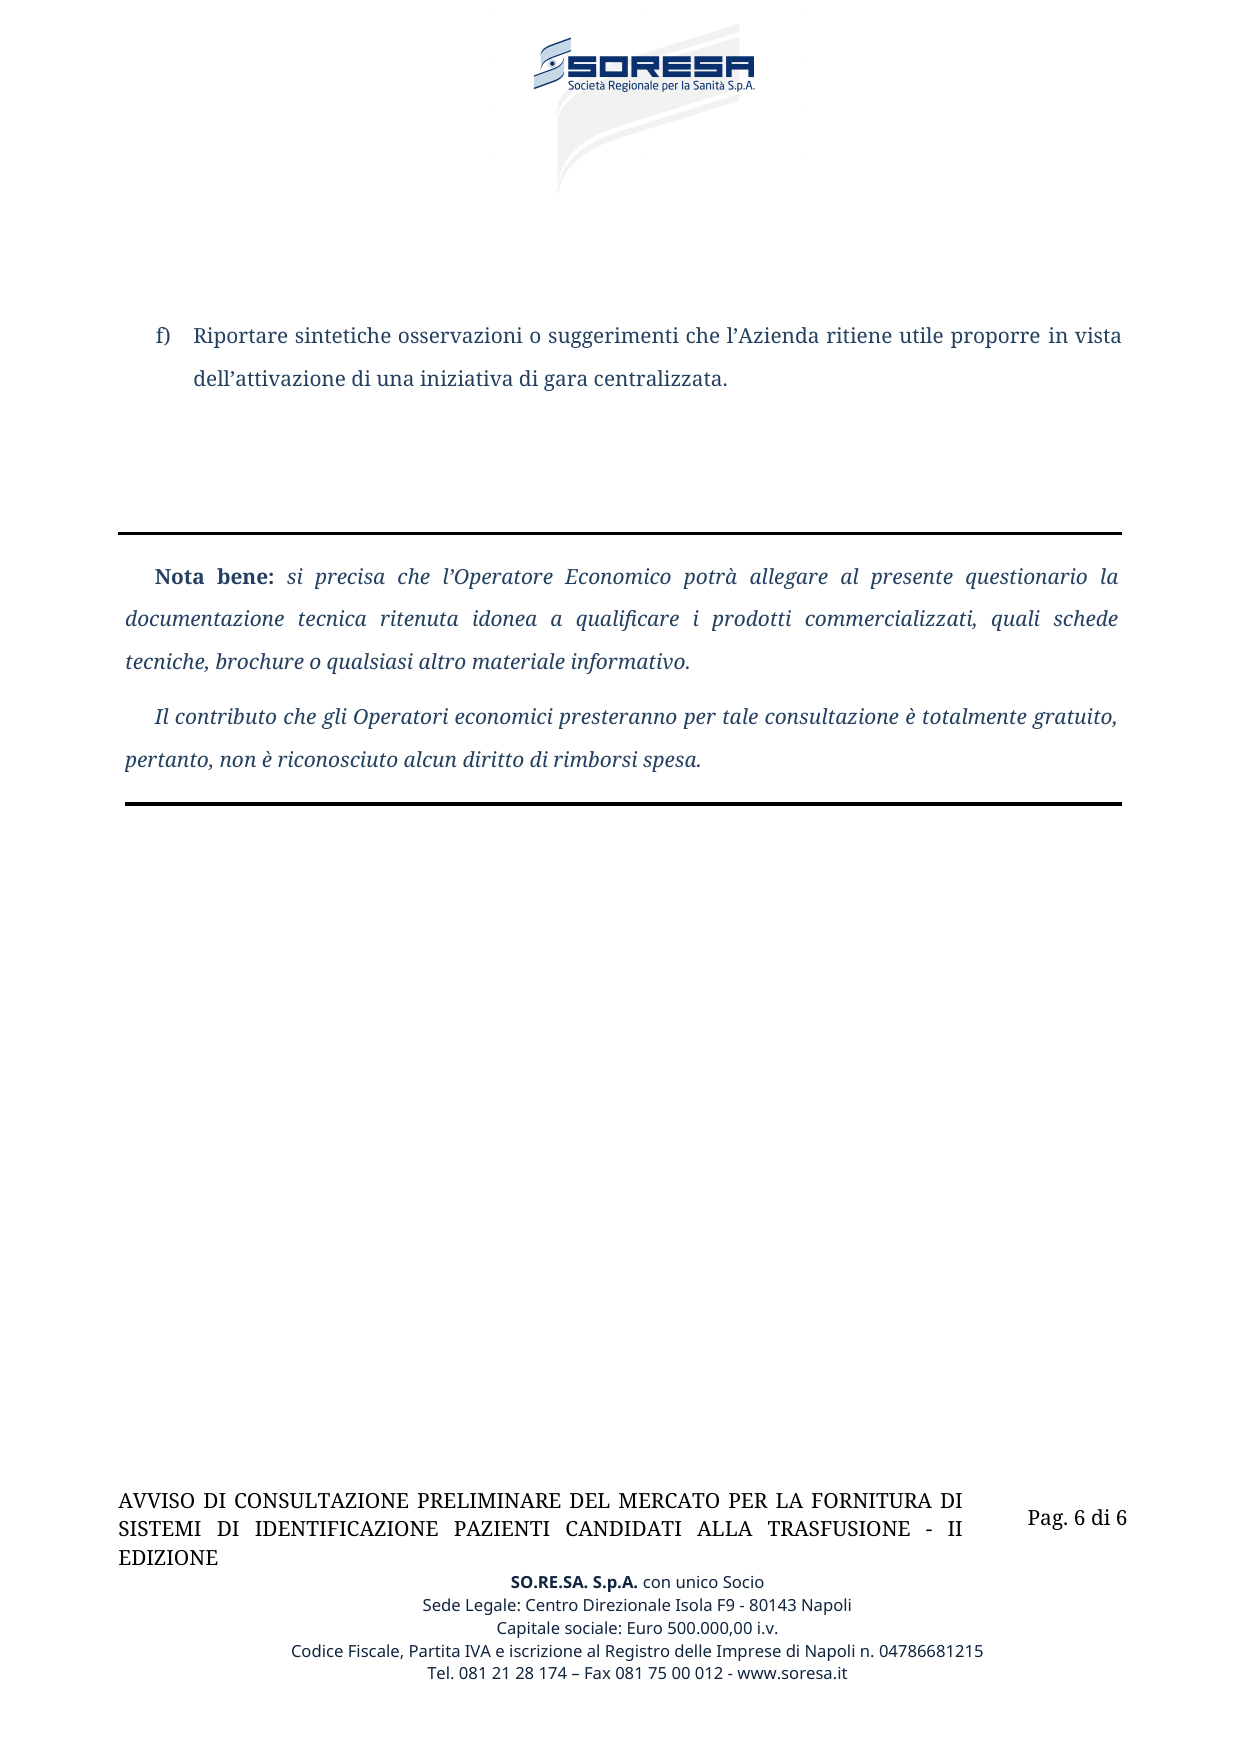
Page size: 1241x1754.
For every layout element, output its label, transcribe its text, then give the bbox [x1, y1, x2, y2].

list Riportare sintetiche osservazioni o suggerimenti che l’Azienda ritiene utile proporre in vista dell’attivazione di una iniziativa di gara centralizzata. [156, 322, 1122, 393]
text Il contributo che gli Operatori economici presteranno per tale consultazione è totalmente gratuito, pertanto, non è riconosciuto alcun diritto di rimborsi spesa. [125, 702, 1122, 802]
text Nota bene: si precisa che l’Operatore Economico potrà allegare al presente questionario la documentazione tecnica ritenuta idonea a qualificare i prodotti commercializzati, quali schede tecniche, brochure o qualsiasi altro materiale informativo. [125, 562, 1122, 676]
picture [335, 10, 958, 202]
